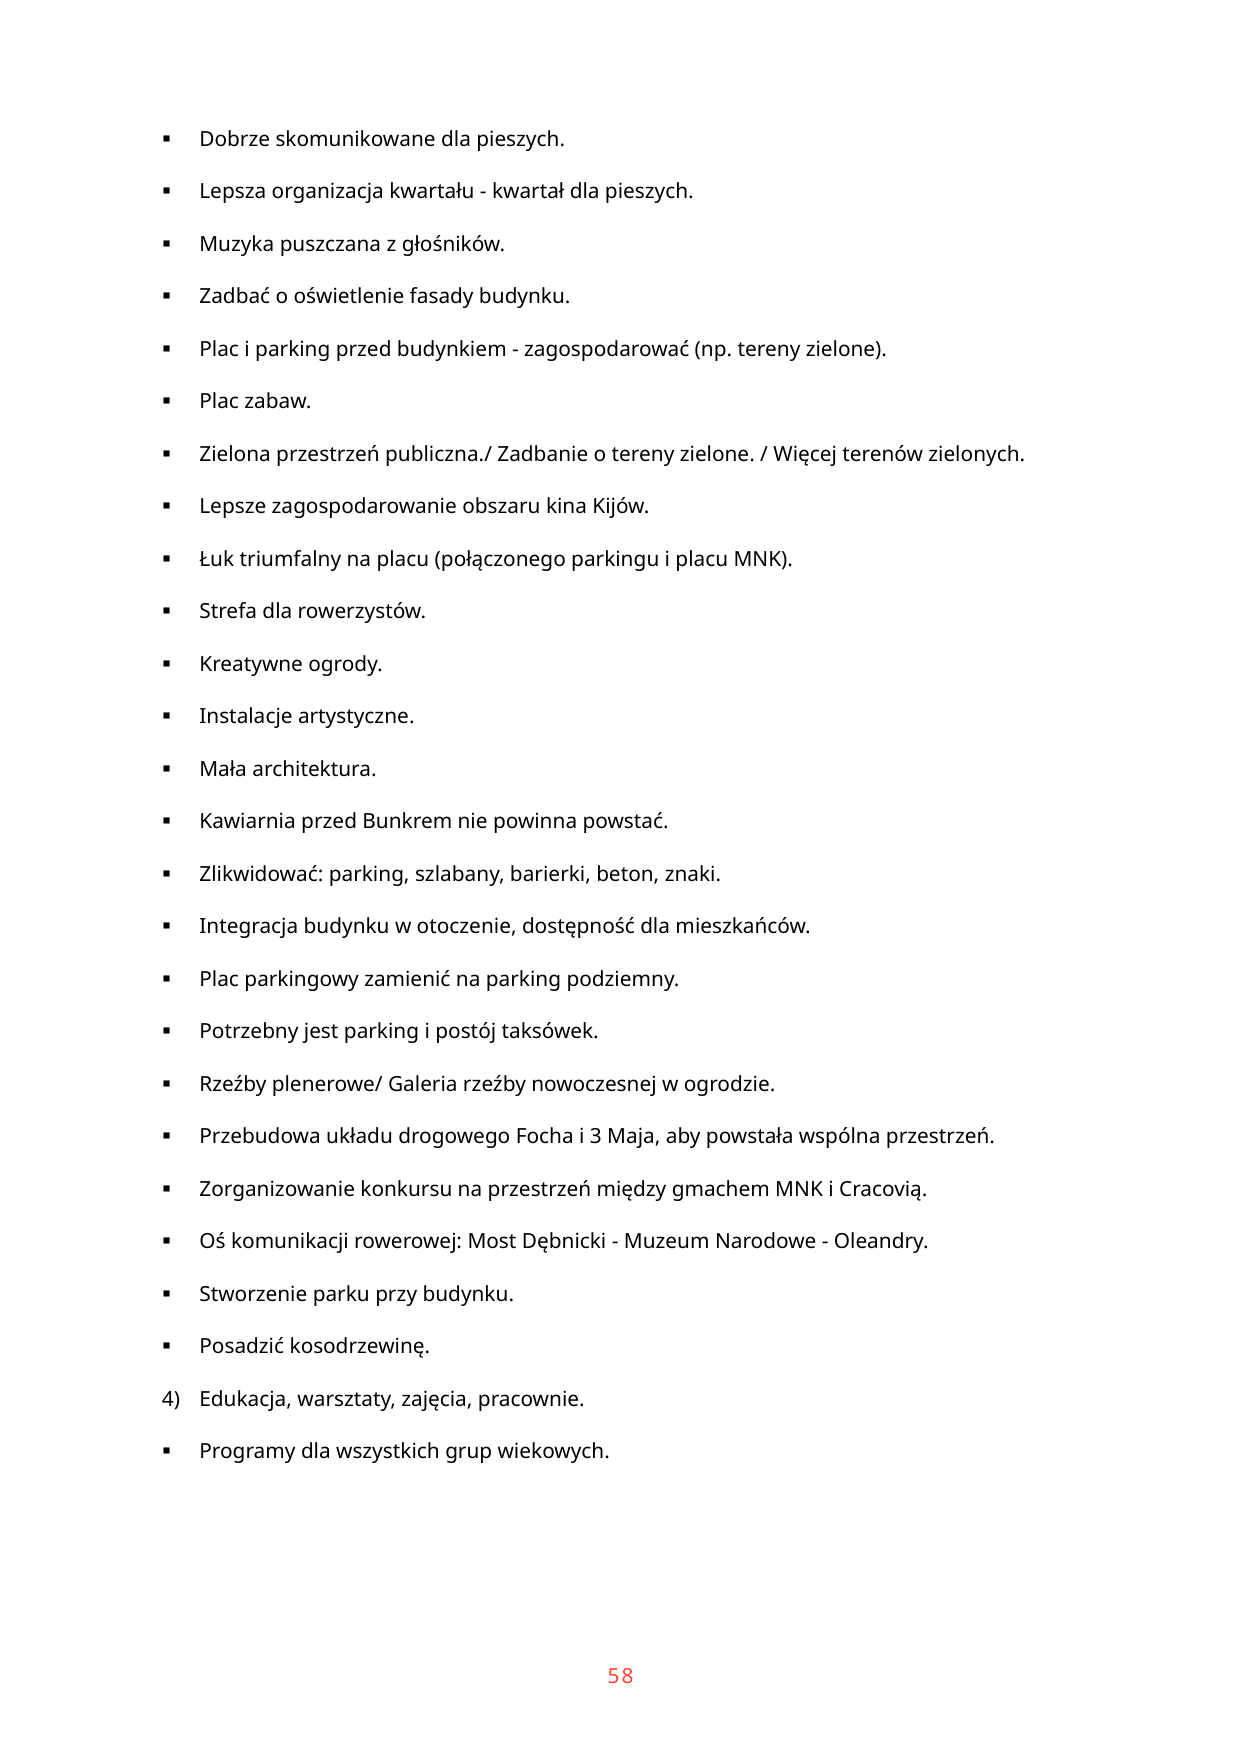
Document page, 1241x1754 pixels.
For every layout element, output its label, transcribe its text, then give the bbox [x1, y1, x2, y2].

list Lepsza organizacja kwartału - kwartał dla pieszych. [162, 177, 1117, 205]
list Zielona przestrzeń publiczna./ Zadbanie o tereny zielone. / Więcej terenów zielonych. [162, 439, 1117, 467]
list Posadzić kosodrzewinę. [162, 1332, 1117, 1360]
list Instalacje artystyczne. [162, 702, 1117, 730]
list Zadbać o oświetlenie fasady budynku. [162, 282, 1117, 310]
list Zorganizowanie konkursu na przestrzeń między gmachem MNK i Cracovią. [162, 1174, 1117, 1202]
list Łuk triumfalny na placu (połączonego parkingu i placu MNK). [162, 544, 1117, 572]
list Plac parkingowy zamienić na parking podziemny. [162, 964, 1117, 992]
list Kreatywne ogrody. [162, 649, 1117, 677]
list Zlikwidować: parking, szlabany, barierki, beton, znaki. [162, 859, 1117, 887]
list Mała architektura. [162, 754, 1117, 782]
list Przebudowa układu drogowego Focha i 3 Maja, aby powstała wspólna przestrzeń. [162, 1122, 1117, 1150]
list Integracja budynku w otoczenie, dostępność dla mieszkańców. [162, 912, 1117, 940]
list Potrzebny jest parking i postój taksówek. [162, 1017, 1117, 1045]
list Programy dla wszystkich grup wiekowych. [162, 1437, 1117, 1465]
list Muzyka puszczana z głośników. [162, 229, 1117, 257]
list Dobrze skomunikowane dla pieszych. [162, 124, 1117, 152]
list Lepsze zagospodarowanie obszaru kina Kijów. [162, 492, 1117, 520]
list Plac i parking przed budynkiem - zagospodarować (np. tereny zielone). [162, 334, 1117, 362]
list Stworzenie parku przy budynku. [162, 1279, 1117, 1307]
list Kawiarnia przed Bunkrem nie powinna powstać. [162, 807, 1117, 835]
list Oś komunikacji rowerowej: Most Dębnicki - Muzeum Narodowe - Oleandry. [162, 1227, 1117, 1255]
list Edukacja, warsztaty, zajęcia, pracownie. [162, 1384, 1117, 1412]
list Strefa dla rowerzystów. [162, 597, 1117, 625]
list Rzeźby plenerowe/ Galeria rzeźby nowoczesnej w ogrodzie. [162, 1069, 1117, 1097]
list Plac zabaw. [162, 387, 1117, 415]
